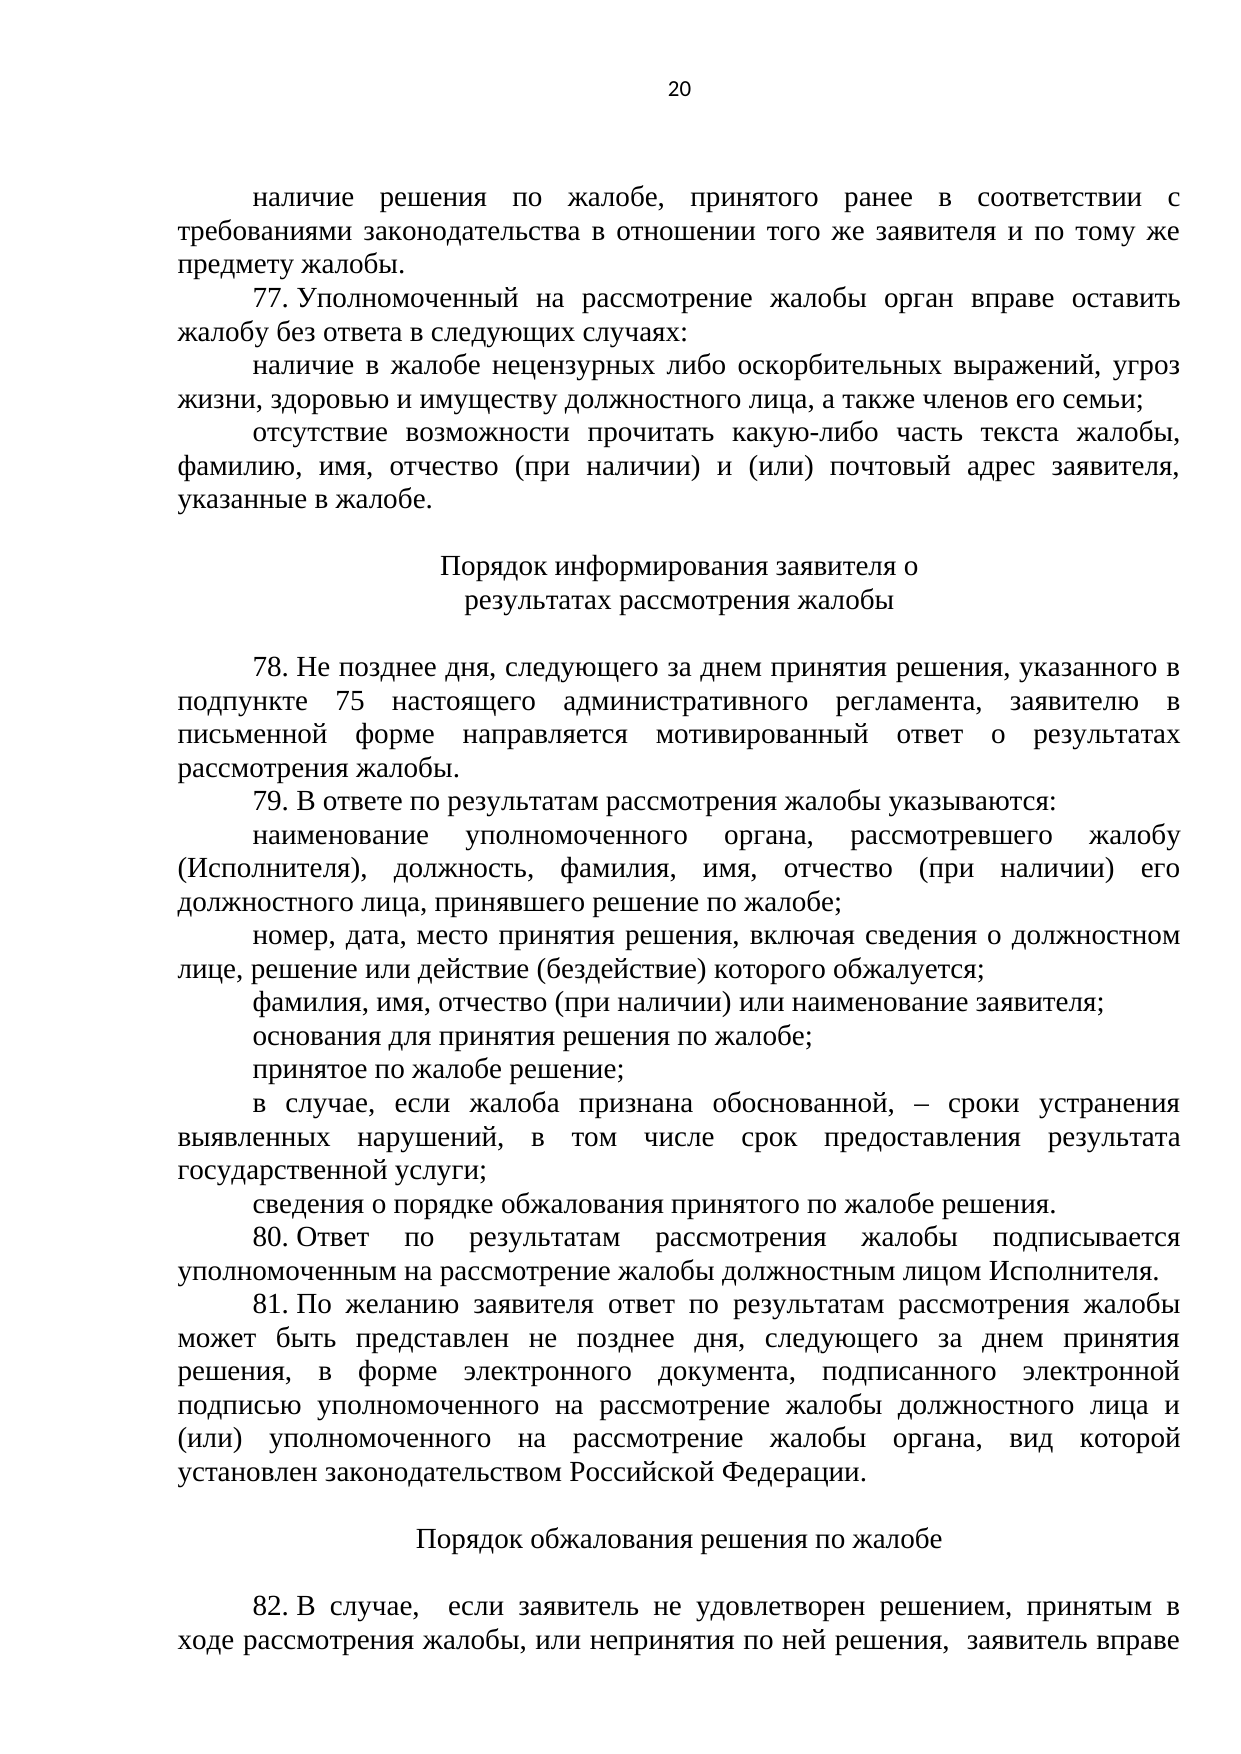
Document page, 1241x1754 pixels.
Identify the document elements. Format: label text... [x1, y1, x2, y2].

text 80. Ответ по результатам рассмотрения жалобы подписывается уполномоченным на рассмотрение жалобы должностным лицом Исполнителя. [177, 1219, 1181, 1286]
text Порядок обжалования решения по жалобе [177, 1521, 1181, 1555]
text принятое по жалобе решение; [177, 1052, 1181, 1085]
text результатах рассмотрения жалобы [177, 582, 1181, 616]
text 78. Не позднее дня, следующего за днем принятия решения, указанного в подпункте 75 настоящего административного регламента, заявителю в письменной форме направляется мотивированный ответ о результатах рассмотрения жалобы. [177, 649, 1181, 783]
text фамилия, имя, отчество (при наличии) или наименование заявителя; [177, 984, 1181, 1018]
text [177, 1588, 1181, 1655]
text Порядок информирования заявителя о [177, 548, 1181, 582]
text сведения о порядке обжалования принятого по жалобе решения. [177, 1186, 1181, 1219]
text наименование уполномоченного органа, рассмотревшего жалобу (Исполнителя), должность, фамилия, имя, отчество (при наличии) его должностного лица, принявшего решение по жалобе; [177, 817, 1181, 917]
text 81. По желанию заявителя ответ по результатам рассмотрения жалобы может быть представлен не позднее дня, следующего за днем принятия решения, в форме электронного документа, подписанного электронной подписью уполномоченного на рассмотрение жалобы должностного лица и (или) уполномоченного на рассмотрение жалобы органа, вид которой установлен законодательством Российской Федерации. [177, 1286, 1181, 1488]
text отсутствие возможности прочитать какую-либо часть текста жалобы, фамилию, имя, отчество (при наличии) и (или) почтовый адрес заявителя, указанные в жалобе. [177, 414, 1181, 515]
text номер, дата, место принятия решения, включая сведения о должностном лице, решение или действие (бездействие) которого обжалуется; [177, 917, 1181, 984]
text 79. В ответе по результатам рассмотрения жалобы указываются: [177, 783, 1181, 817]
text основания для принятия решения по жалобе; [177, 1018, 1181, 1052]
text в случае, если жалоба признана обоснованной, – сроки устранения выявленных нарушений, в том числе срок предоставления результата государственной услуги; [177, 1085, 1181, 1186]
text наличие решения по жалобе, принятого ранее в соответствии с требованиями законодательства в отношении того же заявителя и по тому же предмету жалобы. [177, 179, 1181, 280]
text наличие в жалобе нецензурных либо оскорбительных выражений, угроз жизни, здоровью и имуществу должностного лица, а также членов его семьи; [177, 347, 1181, 414]
text 77. Уполномоченный на рассмотрение жалобы орган вправе оставить жалобу без ответа в следующих случаях: [177, 280, 1181, 347]
